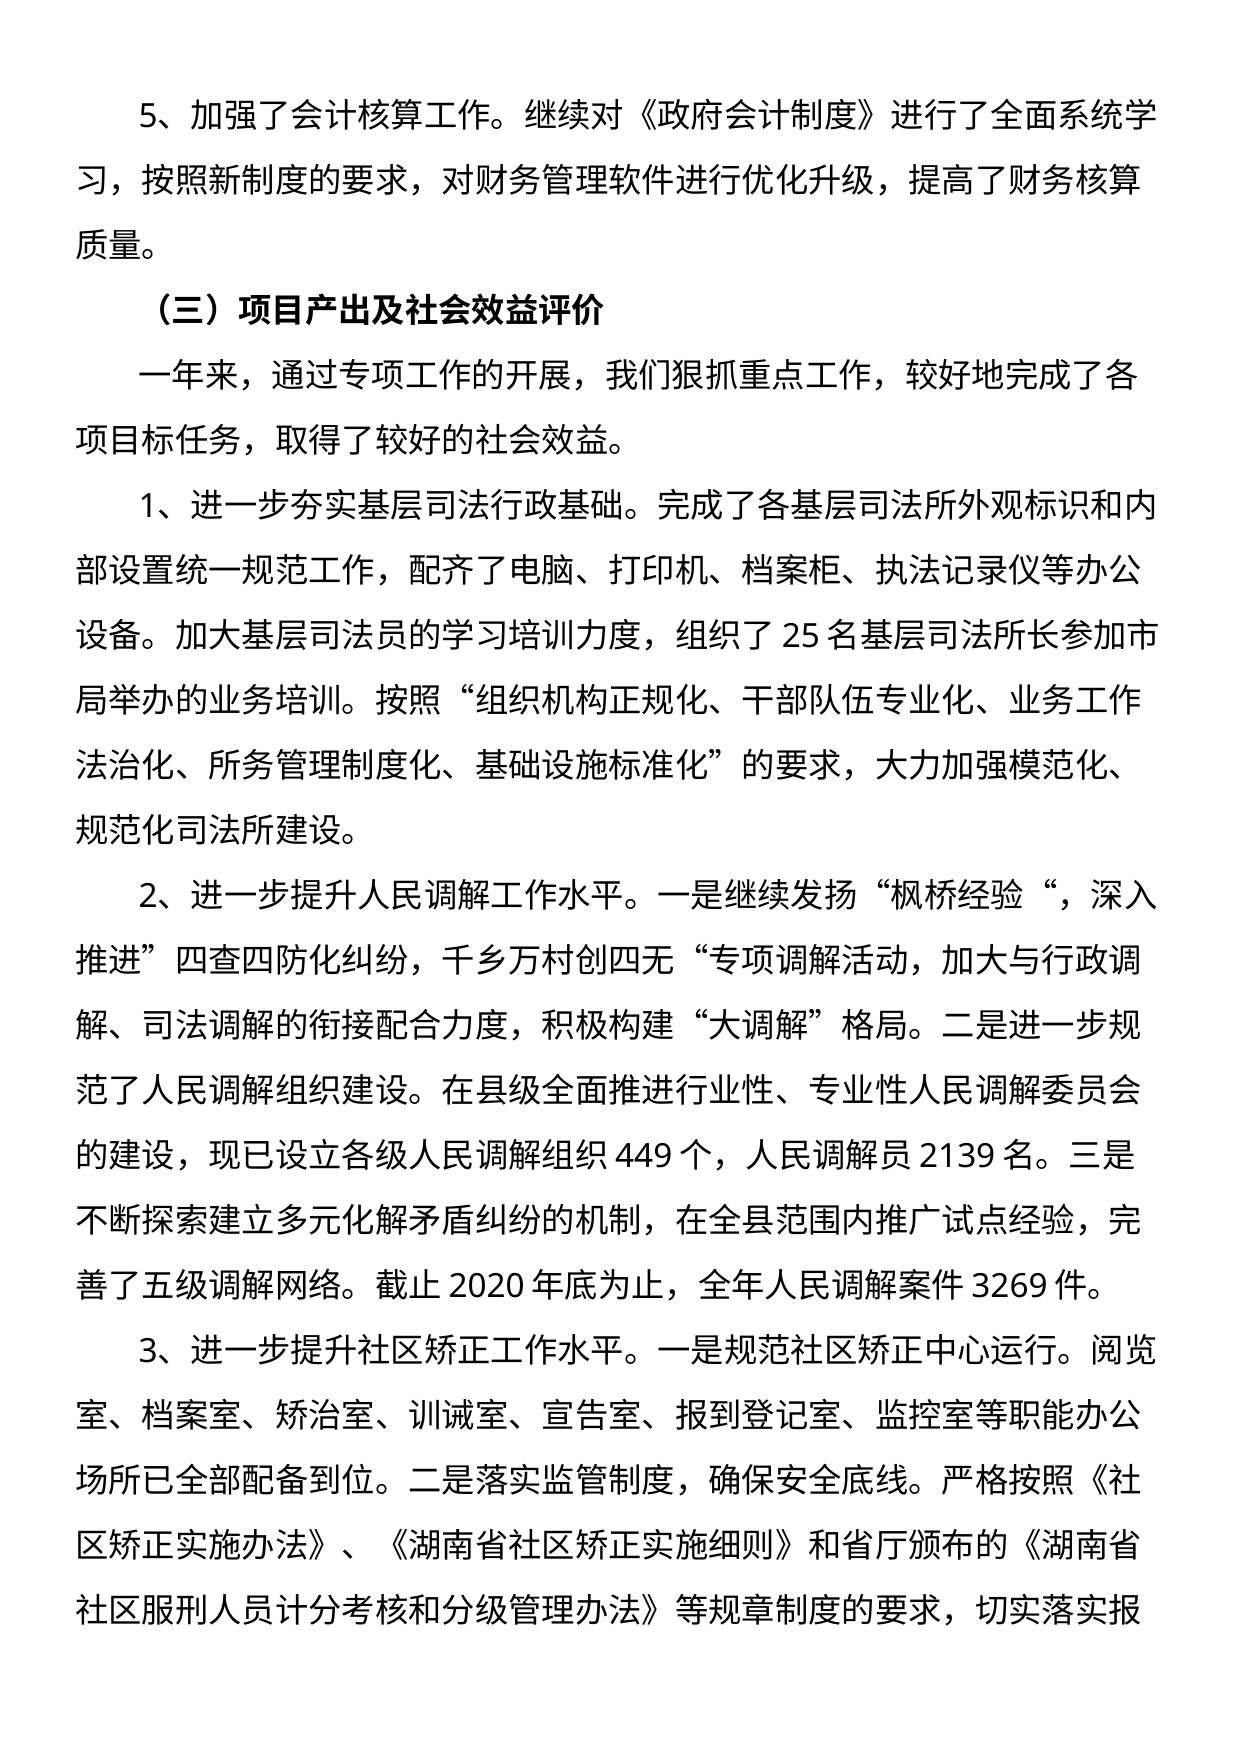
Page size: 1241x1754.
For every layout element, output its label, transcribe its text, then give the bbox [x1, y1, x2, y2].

text 1、进一步夯实基层司法行政基础。完成了各基层司法所外观标识和内部设置统一规范工作，配齐了电脑、打印机、档案柜、执法记录仪等办公设备。加大基层司法员的学习培训力度，组织了25名基层司法所长参加市局举办的业务培训。按照“组织机构正规化、干部队伍专业化、业务工作法治化、所务管理制度化、基础设施标准化”的要求，大力加强模范化、规范化司法所建设。 [75, 471, 1165, 861]
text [75, 1316, 1165, 1641]
text 2、进一步提升人民调解工作水平。一是继续发扬“枫桥经验“，深入推进”四查四防化纠纷，千乡万村创四无“专项调解活动，加大与行政调解、司法调解的衔接配合力度，积极构建“大调解”格局。二是进一步规范了人民调解组织建设。在县级全面推进行业性、专业性人民调解委员会的建设，现已设立各级人民调解组织449个，人民调解员2139名。三是不断探索建立多元化解矛盾纠纷的机制，在全县范围内推广试点经验，完善了五级调解网络。截止2020年底为止，全年人民调解案件3269件。 [75, 861, 1165, 1316]
text 5、加强了会计核算工作。继续对《政府会计制度》进行了全面系统学习，按照新制度的要求，对财务管理软件进行优化升级，提高了财务核算质量。 [75, 81, 1165, 276]
text 一年来，通过专项工作的开展，我们狠抓重点工作，较好地完成了各项目标任务，取得了较好的社会效益。 [75, 341, 1165, 471]
text （三）项目产出及社会效益评价 [75, 276, 1165, 341]
